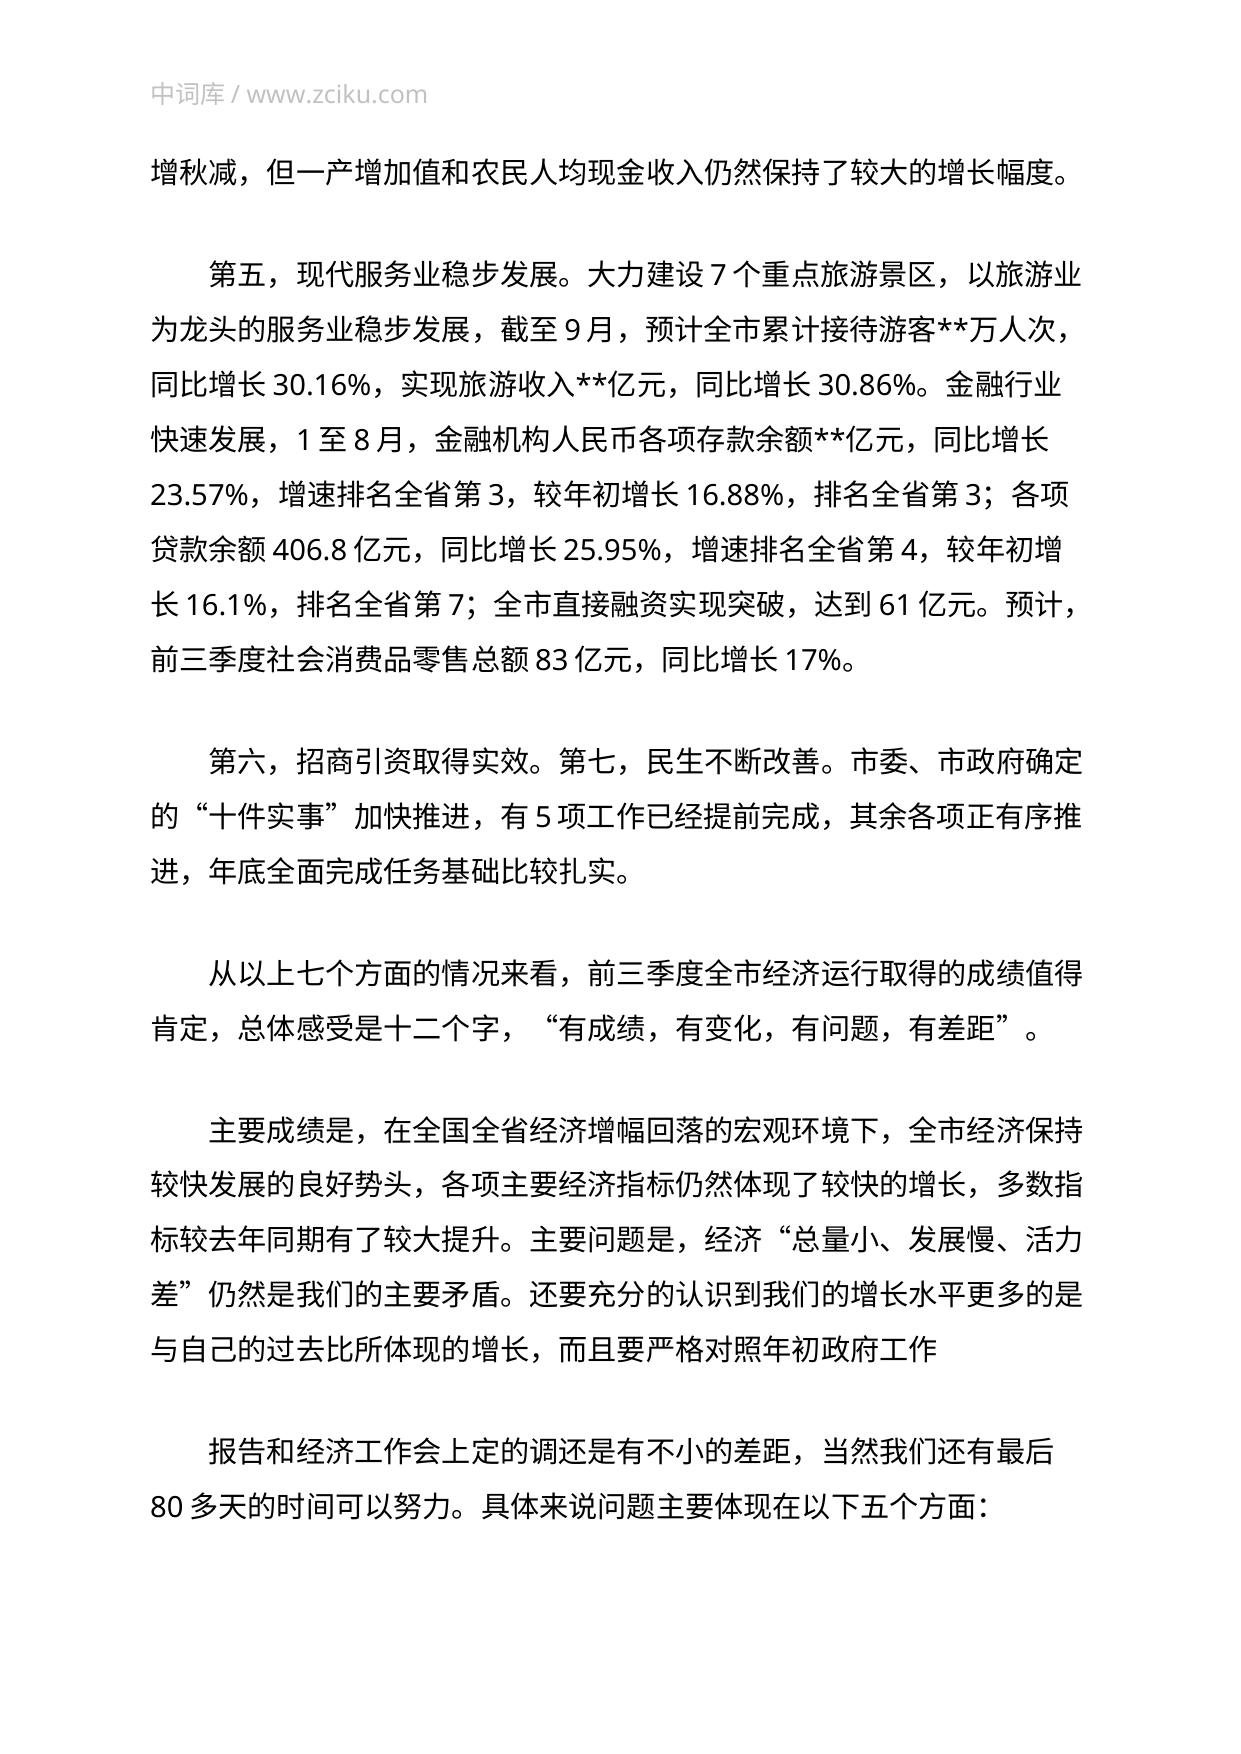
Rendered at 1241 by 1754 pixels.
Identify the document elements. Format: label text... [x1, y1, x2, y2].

text 第六，招商引资取得实效。第七，民生不断改善。市委、市政府确定的“十件实事”加快推进，有5项工作已经提前完成，其余各项正有序推进，年底全面完成任务基础比较扎实。 [150, 739, 1090, 891]
text 从以上七个方面的情况来看，前三季度全市经济运行取得的成绩值得肯定，总体感受是十二个字，“有成绩，有变化，有问题，有差距”。 [150, 950, 1090, 1048]
text 第五，现代服务业稳步发展。大力建设7个重点旅游景区，以旅游业为龙头的服务业稳步发展，截至9月，预计全市累计接待游客**万人次，同比增长30.16%，实现旅游收入**亿元，同比增长30.86%。金融行业快速发展，1至8月，金融机构人民币各项存款余额**亿元，同比增长23.57%，增速排名全省第3，较年初增长16.88%，排名全省第3；各项贷款余额406.8亿元，同比增长25.95%，增速排名全省第4，较年初增长16.1%，排名全省第7；全市直接融资实现突破，达到61亿元。预计，前三季度社会消费品零售总额83亿元，同比增长17%。 [150, 252, 1090, 679]
text 主要成绩是，在全国全省经济增幅回落的宏观环境下，全市经济保持较快发展的良好势头，各项主要经济指标仍然体现了较快的增长，多数指标较去年同期有了较大提升。主要问题是，经济“总量小、发展慢、活力差”仍然是我们的主要矛盾。还要充分的认识到我们的增长水平更多的是与自己的过去比所体现的增长，而且要严格对照年初政府工作 [150, 1107, 1090, 1369]
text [150, 150, 1090, 192]
text 报告和经济工作会上定的调还是有不小的差距，当然我们还有最后80多天的时间可以努力。具体来说问题主要体现在以下五个方面： [150, 1428, 1090, 1526]
